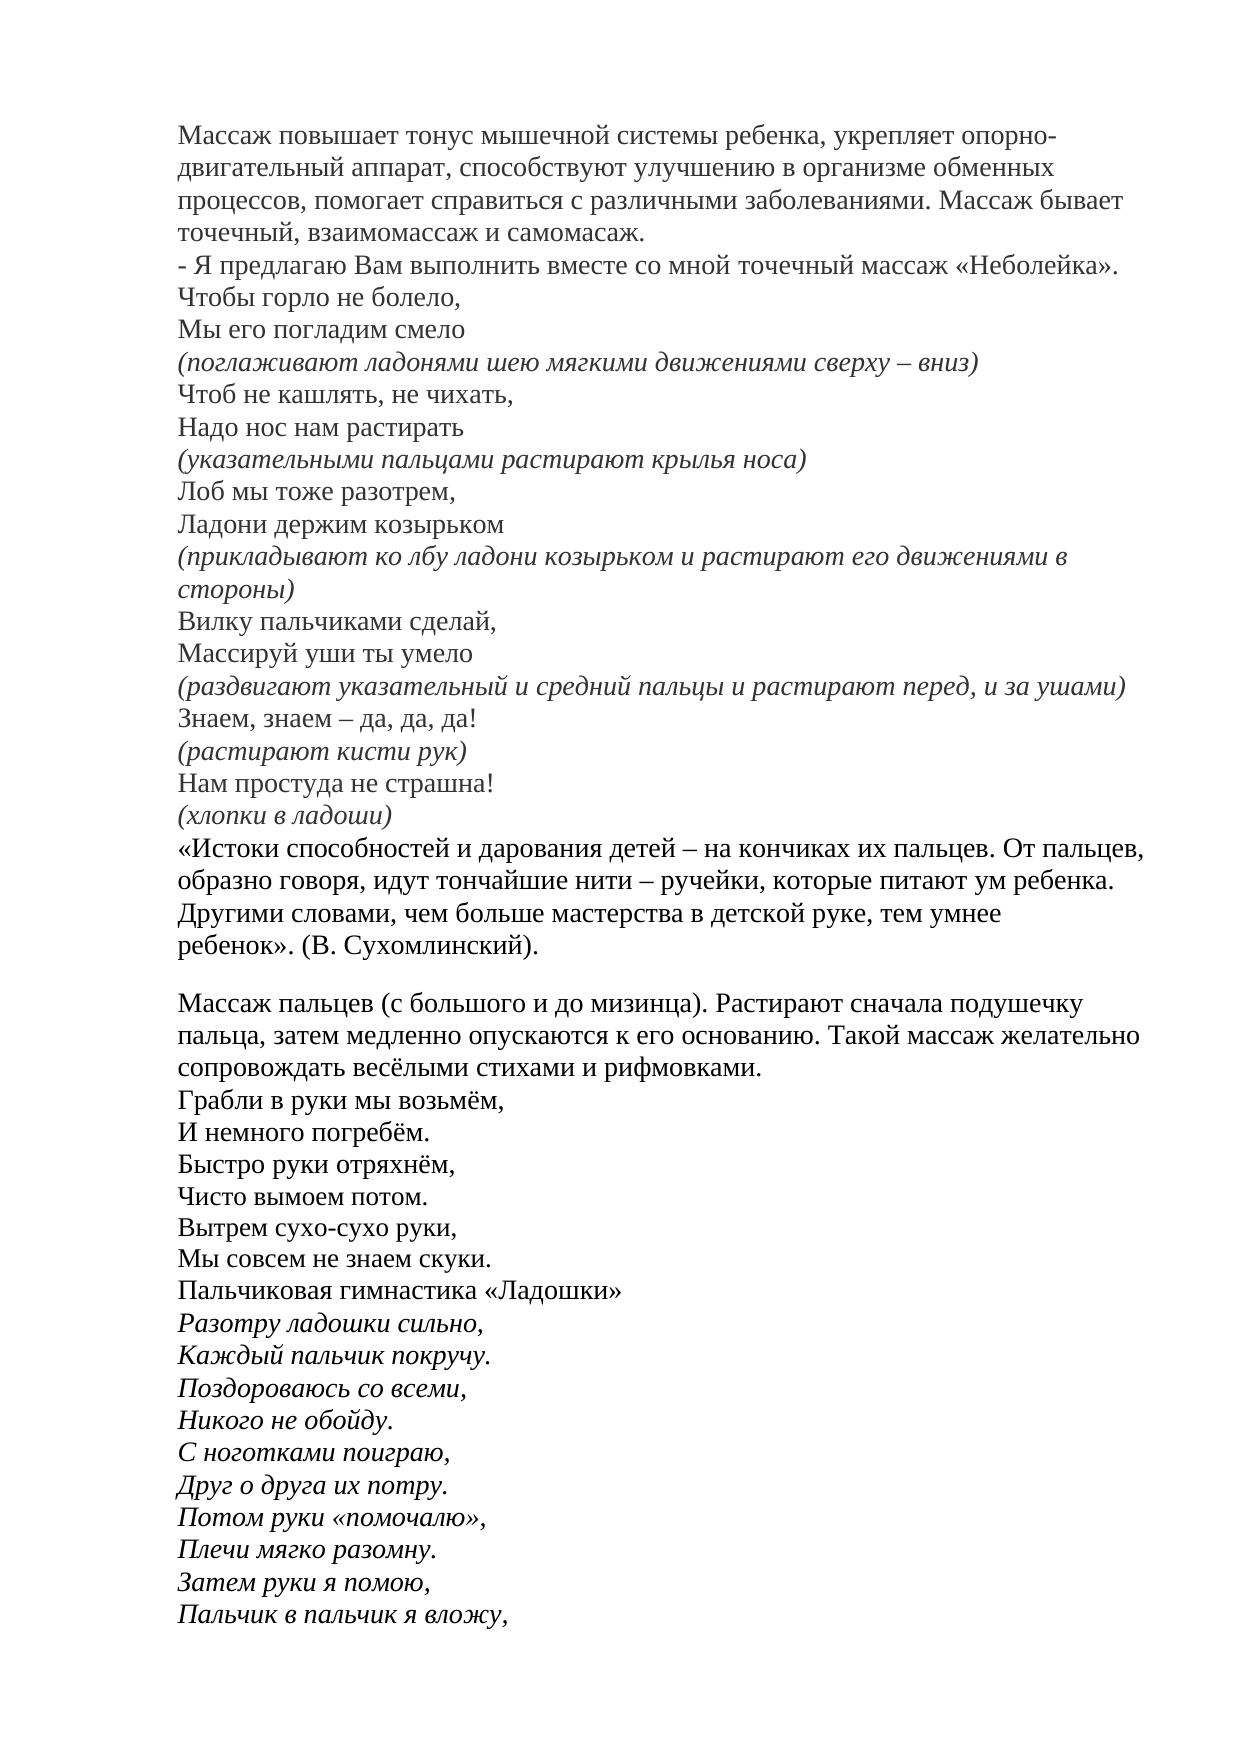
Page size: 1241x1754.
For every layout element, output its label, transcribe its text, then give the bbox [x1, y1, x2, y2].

text Грабли в руки мы возьмём, [177, 1083, 1152, 1115]
text Вытрем сухо-сухо руки, [177, 1211, 1152, 1242]
text (раздвигают указательный и средний пальцы и растирают перед, и за ушами) [177, 669, 1152, 701]
text Лоб мы тоже разотрем, [177, 474, 1152, 507]
text Мы его погладим смело [177, 312, 1152, 345]
text (указательными пальцами растирают крылья носа) [177, 442, 1152, 474]
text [177, 1306, 1152, 1630]
text Нам простуда не страшна! [177, 766, 1152, 798]
text (хлопки в ладоши) [177, 798, 1152, 831]
text Надо нос нам растирать [177, 410, 1152, 442]
text Пальчиковая гимнастика «Ладошки» [177, 1273, 1152, 1306]
text Мы совсем не знаем скуки. [177, 1242, 1152, 1273]
text «Истоки способностей и дарования детей – на кончиках их пальцев. От пальцев, образно говоря, идут тончайшие нити – ручейки, которые питают ум ребенка. Другими словами, чем больше мастерства в детской руке, тем умнее ребенок». (В. Сухомлинский). [177, 831, 1152, 960]
text Массаж пальцев (с большого и до мизинца). Растирают сначала подушечку пальца, затем медленно опускаются к его основанию. Такой массаж желательно сопровождать весёлыми стихами и рифмовками. [177, 986, 1152, 1083]
text Массаж повышает тонус мышечной системы ребенка, укрепляет опорно-двигательный аппарат, способствуют улучшению в организме обменных процессов, помогает справиться с различными заболеваниями. Массаж бывает точечный, взаимомассаж и самомасаж. [177, 118, 1152, 248]
text - Я предлагаю Вам выполнить вместе со мной точечный массаж «Неболейка». [177, 248, 1152, 280]
text Быстро руки отряхнём, [177, 1148, 1152, 1180]
text Чтобы горло не болело, [177, 280, 1152, 312]
text Ладони держим козырьком [177, 507, 1152, 539]
text Вилку пальчиками сделай, [177, 604, 1152, 636]
text (прикладывают ко лбу ладони козырьком и растирают его движениями в стороны) [177, 539, 1152, 604]
text (растирают кисти рук) [177, 734, 1152, 766]
text Чисто вымоем потом. [177, 1180, 1152, 1211]
text Чтоб не кашлять, не чихать, [177, 377, 1152, 410]
text И немного погребём. [177, 1115, 1152, 1148]
text (поглаживают ладонями шею мягкими движениями сверху – вниз) [177, 345, 1152, 377]
text Массируй уши ты умело [177, 636, 1152, 669]
text Знаем, знаем – да, да, да! [177, 701, 1152, 734]
